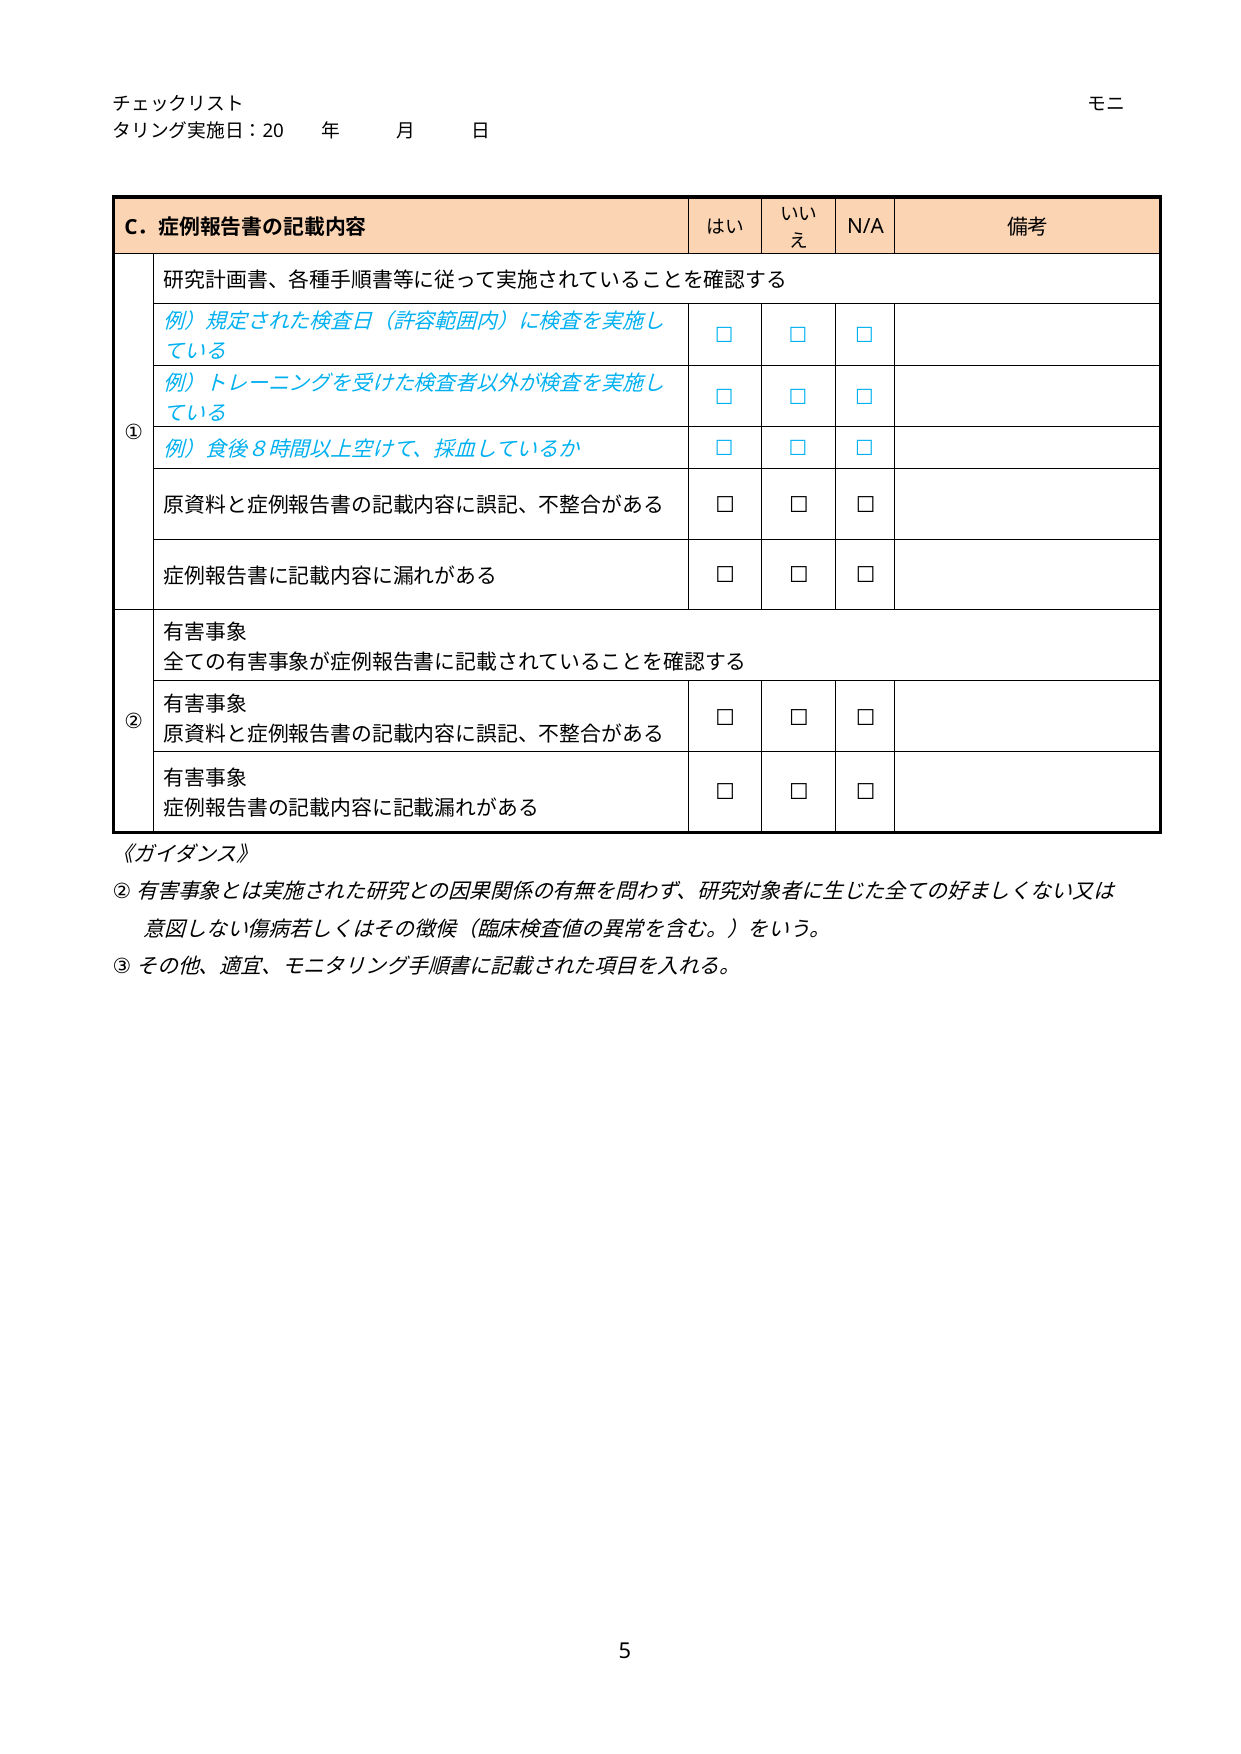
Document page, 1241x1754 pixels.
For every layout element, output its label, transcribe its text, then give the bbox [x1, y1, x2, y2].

table_cell [689, 752, 761, 831]
table_cell [895, 681, 1159, 751]
table_cell [895, 427, 1159, 468]
table_cell [689, 540, 761, 609]
table_cell [836, 469, 894, 538]
table_header 備考 [895, 199, 1159, 253]
table_cell [689, 681, 761, 751]
table_cell ① [115, 254, 153, 609]
table_cell 原資料と症例報告書の記載内容に誤記、不整合がある [154, 469, 688, 538]
table_cell [836, 681, 894, 751]
text ③ その他、適宜、モニタリング手順書に記載された項目を入れる。 [112, 946, 1131, 984]
table_header はい [689, 199, 761, 253]
table_header C．症例報告書の記載内容 [115, 199, 688, 253]
table_cell [836, 752, 894, 831]
table_cell 例）規定された検査日（許容範囲内）に検査を実施している [154, 304, 688, 365]
table_cell [895, 469, 1159, 538]
table_cell [895, 366, 1159, 426]
table_cell [836, 540, 894, 609]
table_cell 有害事象 全ての有害事象が症例報告書に記載されていることを確認する [154, 610, 1159, 680]
table_cell [895, 304, 1159, 365]
table_cell 例）トレーニングを受けた検査者以外が検査を実施している [154, 366, 688, 426]
table_cell [762, 469, 835, 538]
text 意図しない傷病若しくはその徴候（臨床検査値の異常を含む。）をいう。 [112, 909, 1131, 946]
table_cell [895, 540, 1159, 609]
table_header N/A [836, 199, 894, 253]
table_cell [895, 752, 1159, 831]
table_cell 症例報告書に記載内容に漏れがある [154, 540, 688, 609]
table_header いいえ [762, 199, 835, 253]
table_cell 例）食後８時間以上空けて、採血しているか [154, 427, 688, 468]
text 《ガイダンス》 [112, 834, 1131, 871]
table_cell [689, 469, 761, 538]
table_cell [762, 540, 835, 609]
table_cell 有害事象 原資料と症例報告書の記載内容に誤記、不整合がある [154, 681, 688, 751]
table_cell ② [115, 610, 153, 831]
table_cell [762, 752, 835, 831]
table_cell 有害事象 症例報告書の記載内容に記載漏れがある [154, 752, 688, 831]
text ② 有害事象とは実施された研究との因果関係の有無を問わず、研究対象者に生じた全ての好ましくない又は [112, 871, 1131, 909]
table_cell [762, 681, 835, 751]
table_cell 研究計画書、各種手順書等に従って実施されていることを確認する [154, 254, 1159, 303]
